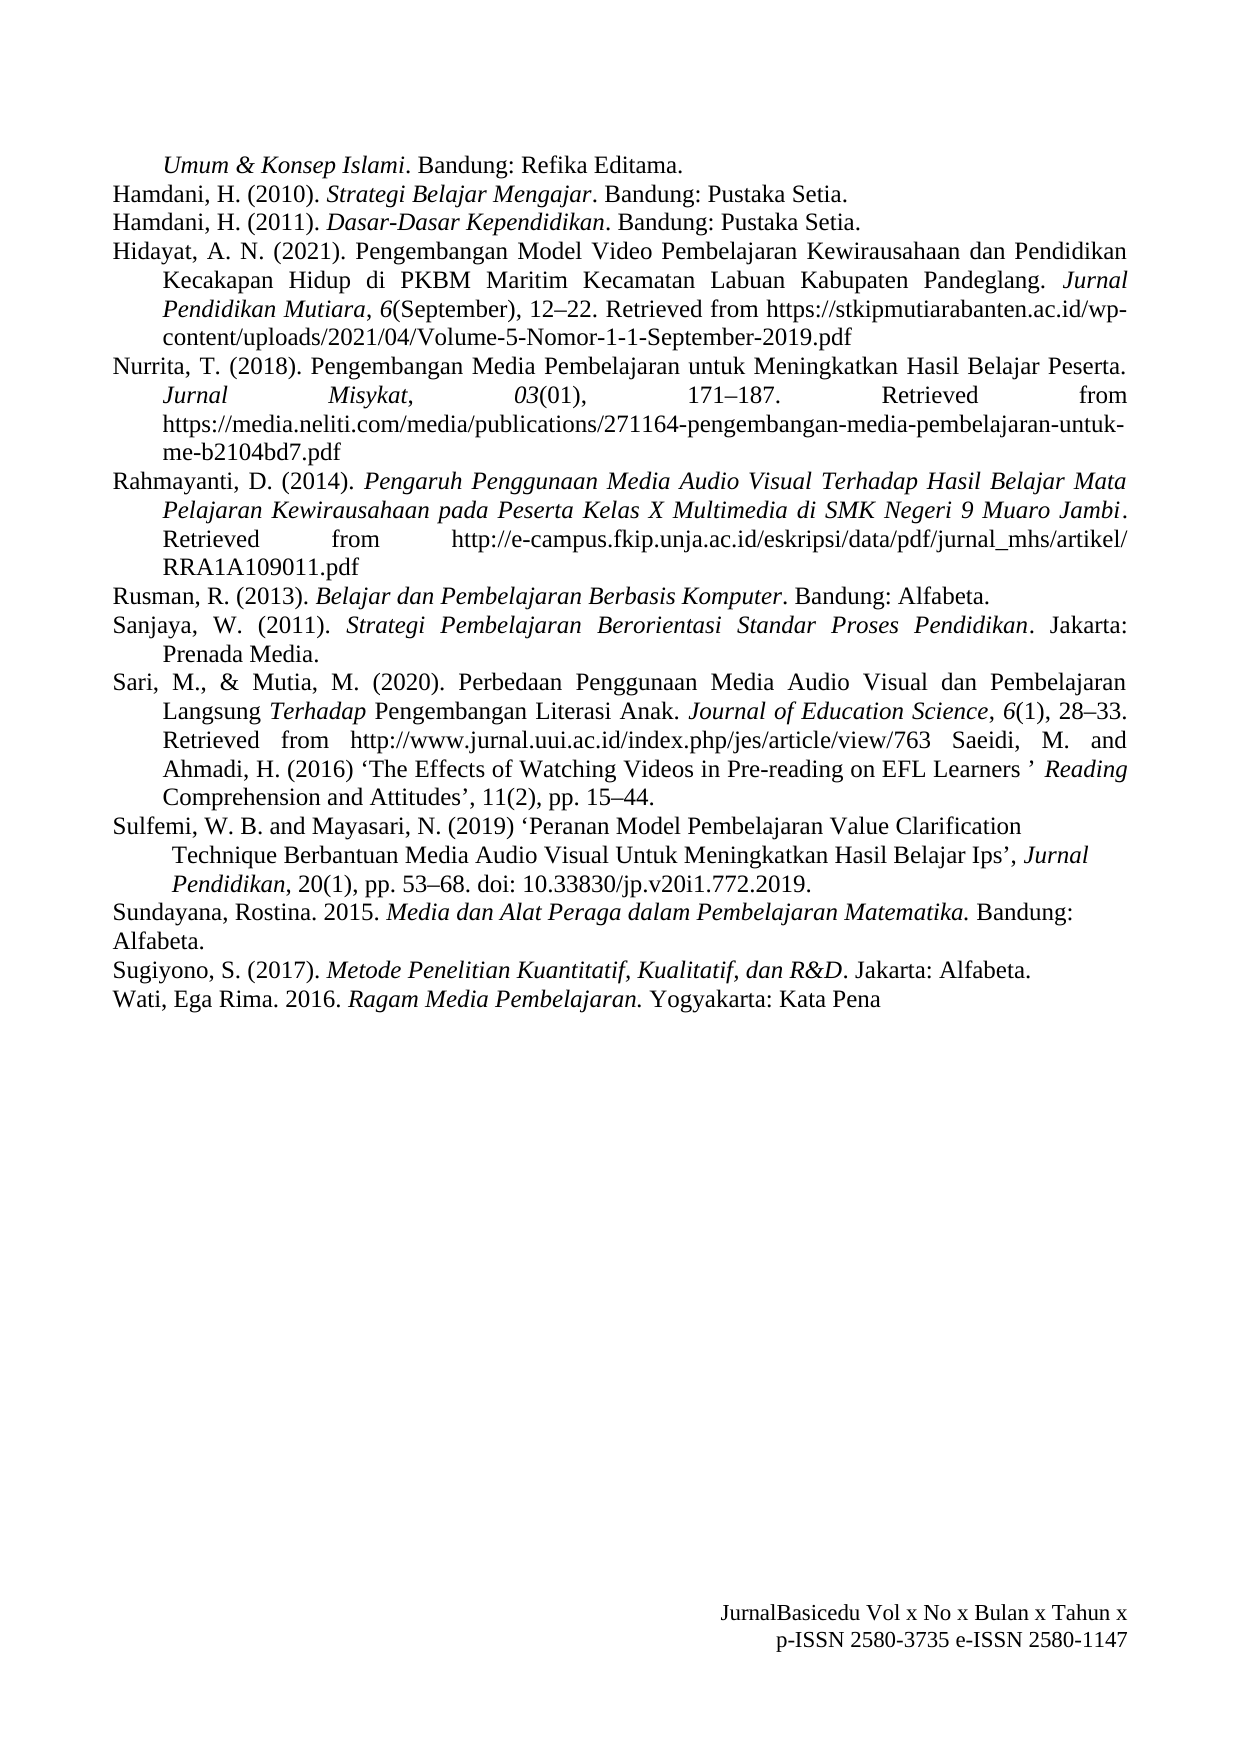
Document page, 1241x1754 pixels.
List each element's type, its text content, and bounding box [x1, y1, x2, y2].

text Sari, M., & Mutia, M. (2020). Perbedaan Penggunaan Media Audio Visual dan Pembelajaran Langsung Terhadap Pengembangan Literasi Anak. Journal of Education Science, 6(1), 28–33. Retrieved from http://www.jurnal.uui.ac.id/index.php/jes/article/view/763 Saeidi, M. and Ahmadi, H. (2016) ‘The Effects of Watching Videos in Pre-reading on EFL Learners ’ Reading Comprehension and Attitudes’, 11(2), pp. 15–44. [112, 667, 1128, 811]
text Sanjaya, W. (2011). Strategi Pembelajaran Berorientasi Standar Proses Pendidikan. Jakarta: Prenada Media. [112, 610, 1128, 667]
text Rusman, R. (2013). Belajar dan Pembelajaran Berbasis Komputer. Bandung: Alfabeta. [112, 581, 1128, 610]
text Sulfemi, W. B. and Mayasari, N. (2019) ‘Peranan Model Pembelajaran Value Clarification Technique Berbantuan Media Audio Visual Untuk Meningkatkan Hasil Belajar Ips’, Jurnal Pendidikan, 20(1), pp. 53–68. doi: 10.33830/jp.v20i1.772.2019. [112, 811, 1128, 897]
text Hamdani, H. (2011). Dasar-Dasar Kependidikan. Bandung: Pustaka Setia. [112, 207, 1128, 236]
text Hidayat, A. N. (2021). Pengembangan Model Video Pembelajaran Kewirausahaan dan Pendidikan Kecakapan Hidup di PKBM Maritim Kecamatan Labuan Kabupaten Pandeglang. Jurnal Pendidikan Mutiara, 6(September), 12–22. Retrieved from https://stkipmutiarabanten.ac.id/wp-content/uploads/2021/04/Volume-5-Nomor-1-1-September-2019.pdf [112, 236, 1128, 351]
text Sugiyono, S. (2017). Metode Penelitian Kuantitatif, Kualitatif, dan R&D. Jakarta: Alfabeta. [112, 955, 1128, 984]
text Hamdani, H. (2010). Strategi Belajar Mengajar. Bandung: Pustaka Setia. [112, 179, 1128, 207]
text Sundayana, Rostina. 2015. Media dan Alat Peraga dalam Pembelajaran Matematika. Bandung: Alfabeta. [112, 897, 1128, 955]
text Nurrita, T. (2018). Pengembangan Media Pembelajaran untuk Meningkatkan Hasil Belajar Peserta. Jurnal Misykat, 03(01), 171–187. Retrieved from https://media.neliti.com/media/publications/271164-pengembangan-media-pembelajaran-untuk-me-b2104bd7.pdf [112, 351, 1128, 466]
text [112, 150, 1128, 179]
text Wati, Ega Rima. 2016. Ragam Media Pembelajaran. Yogyakarta: Kata Pena [112, 984, 1128, 1012]
text Rahmayanti, D. (2014). Pengaruh Penggunaan Media Audio Visual Terhadap Hasil Belajar Mata Pelajaran Kewirausahaan pada Peserta Kelas X Multimedia di SMK Negeri 9 Muaro Jambi. Retrieved from http://e-campus.fkip.unja.ac.id/eskripsi/data/pdf/jurnal_mhs/artikel/RRA1A109011.pdf [112, 466, 1128, 581]
